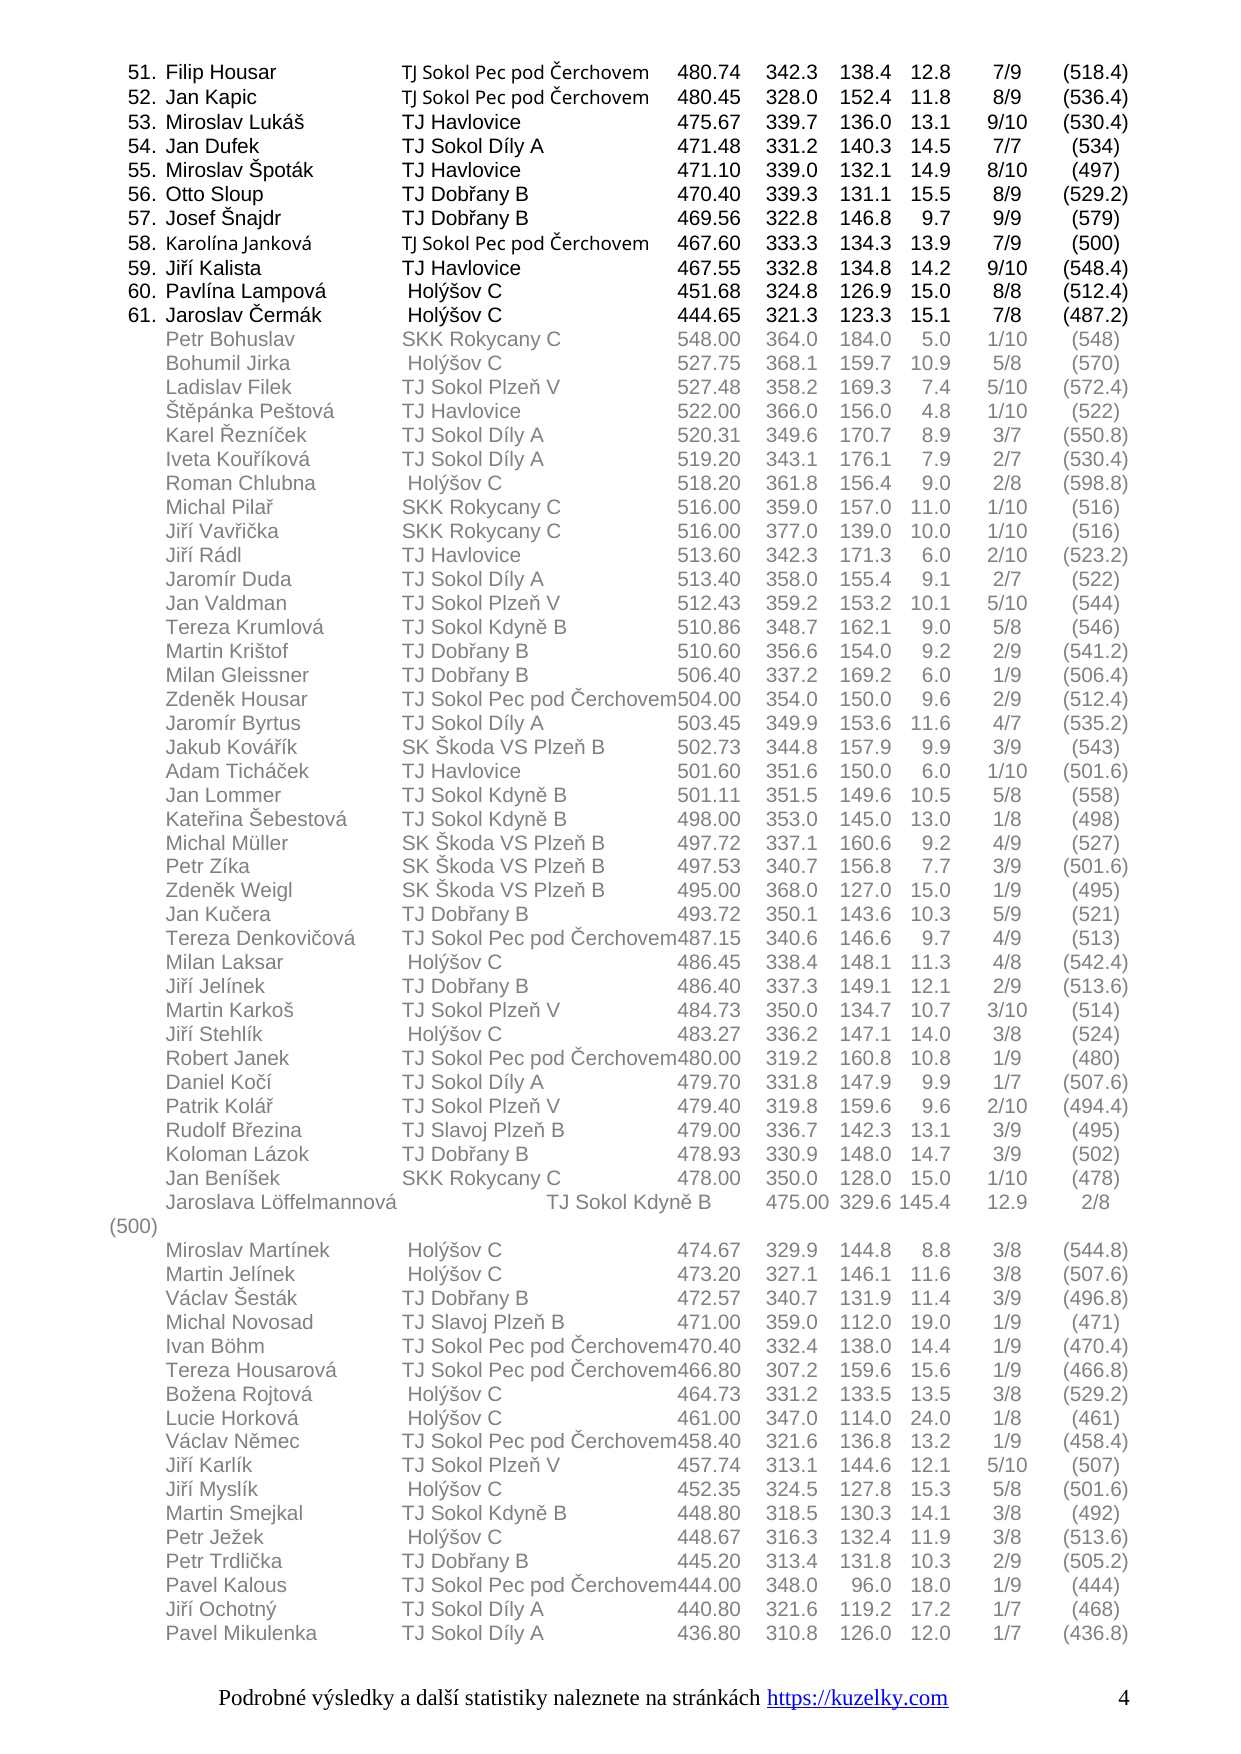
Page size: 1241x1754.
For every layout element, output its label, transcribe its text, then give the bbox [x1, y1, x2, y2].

text Daniel Kočí TJ Sokol Díly A 479.70 331.8 147.9 9.9 1/7 (507.6) [106, 1070, 1134, 1094]
text Jaroslava Löffelmannová TJ Sokol Kdyně B 475.00 329.6 145.4 12.9 2/8 (500) [106, 1190, 1134, 1238]
text Roman Chlubna Holýšov C 518.20 361.8 156.4 9.0 2/8 (598.8) [106, 471, 1134, 495]
text 61. Jaroslav Čermák Holýšov C 444.65 321.3 123.3 15.1 7/8 (487.2) [106, 303, 1134, 327]
text Václav Šesták TJ Dobřany B 472.57 340.7 131.9 11.4 3/9 (496.8) [106, 1286, 1134, 1309]
text Václav Němec TJ Sokol Pec pod Čerchovem 458.40 321.6 136.8 13.2 1/9 (458.4) [106, 1429, 1134, 1453]
text Kateřina Šebestová TJ Sokol Kdyně B 498.00 353.0 145.0 13.0 1/8 (498) [106, 806, 1134, 830]
text Jiří Jelínek TJ Dobřany B 486.40 337.3 149.1 12.1 2/9 (513.6) [106, 974, 1134, 998]
text Štěpánka Peštová TJ Havlovice 522.00 366.0 156.0 4.8 1/10 (522) [106, 399, 1134, 423]
text Koloman Lázok TJ Dobřany B 478.93 330.9 148.0 14.7 3/9 (502) [106, 1142, 1134, 1166]
text Petr Ježek Holýšov C 448.67 316.3 132.4 11.9 3/8 (513.6) [106, 1525, 1134, 1549]
text Jiří Karlík TJ Sokol Plzeň V 457.74 313.1 144.6 12.1 5/10 (507) [106, 1453, 1134, 1477]
text Rudolf Březina TJ Slavoj Plzeň B 479.00 336.7 142.3 13.1 3/9 (495) [106, 1118, 1134, 1142]
text 51. Filip Housar TJ Sokol Pec pod Čerchovem 480.74 342.3 138.4 12.8 7/9 (518.4) [106, 59, 1134, 84]
text Martin Krištof TJ Dobřany B 510.60 356.6 154.0 9.2 2/9 (541.2) [106, 639, 1134, 663]
text 53. Miroslav Lukáš TJ Havlovice 475.67 339.7 136.0 13.1 9/10 (530.4) [106, 110, 1134, 134]
text Jiří Stehlík Holýšov C 483.27 336.2 147.1 14.0 3/8 (524) [106, 1022, 1134, 1046]
text Jaromír Duda TJ Sokol Díly A 513.40 358.0 155.4 9.1 2/7 (522) [106, 567, 1134, 591]
text 56. Otto Sloup TJ Dobřany B 470.40 339.3 131.1 15.5 8/9 (529.2) [106, 182, 1134, 206]
text Miroslav Martínek Holýšov C 474.67 329.9 144.8 8.8 3/8 (544.8) [106, 1238, 1134, 1262]
text Pavel Mikulenka TJ Sokol Díly A 436.80 310.8 126.0 12.0 1/7 (436.8) [106, 1621, 1134, 1645]
text Michal Müller SK Škoda VS Plzeň B 497.72 337.1 160.6 9.2 4/9 (527) [106, 830, 1134, 854]
text Tereza Housarová TJ Sokol Pec pod Čerchovem 466.80 307.2 159.6 15.6 1/9 (466.8) [106, 1357, 1134, 1381]
text Božena Rojtová Holýšov C 464.73 331.2 133.5 13.5 3/8 (529.2) [106, 1381, 1134, 1405]
text Adam Ticháček TJ Havlovice 501.60 351.6 150.0 6.0 1/10 (501.6) [106, 758, 1134, 782]
text Martin Karkoš TJ Sokol Plzeň V 484.73 350.0 134.7 10.7 3/10 (514) [106, 998, 1134, 1022]
text Petr Bohuslav SKK Rokycany C 548.00 364.0 184.0 5.0 1/10 (548) [106, 327, 1134, 351]
text 59. Jiří Kalista TJ Havlovice 467.55 332.8 134.8 14.2 9/10 (548.4) [106, 255, 1134, 279]
text 52. Jan Kapic TJ Sokol Pec pod Čerchovem 480.45 328.0 152.4 11.8 8/9 (536.4) [106, 84, 1134, 110]
text Michal Pilař SKK Rokycany C 516.00 359.0 157.0 11.0 1/10 (516) [106, 495, 1134, 519]
text 60. Pavlína Lampová Holýšov C 451.68 324.8 126.9 15.0 8/8 (512.4) [106, 279, 1134, 303]
text Iveta Kouříková TJ Sokol Díly A 519.20 343.1 176.1 7.9 2/7 (530.4) [106, 447, 1134, 471]
text Jan Beníšek SKK Rokycany C 478.00 350.0 128.0 15.0 1/10 (478) [106, 1166, 1134, 1190]
text Ivan Böhm TJ Sokol Pec pod Čerchovem 470.40 332.4 138.0 14.4 1/9 (470.4) [106, 1333, 1134, 1357]
text Jiří Ochotný TJ Sokol Díly A 440.80 321.6 119.2 17.2 1/7 (468) [106, 1597, 1134, 1621]
text Jakub Kovářík SK Škoda VS Plzeň B 502.73 344.8 157.9 9.9 3/9 (543) [106, 734, 1134, 758]
text Jiří Rádl TJ Havlovice 513.60 342.3 171.3 6.0 2/10 (523.2) [106, 543, 1134, 567]
text Jiří Vavřička SKK Rokycany C 516.00 377.0 139.0 10.0 1/10 (516) [106, 519, 1134, 543]
text Petr Trdlička TJ Dobřany B 445.20 313.4 131.8 10.3 2/9 (505.2) [106, 1549, 1134, 1573]
text 55. Miroslav Špoták TJ Havlovice 471.10 339.0 132.1 14.9 8/10 (497) [106, 158, 1134, 182]
text Tereza Krumlová TJ Sokol Kdyně B 510.86 348.7 162.1 9.0 5/8 (546) [106, 615, 1134, 639]
text Patrik Kolář TJ Sokol Plzeň V 479.40 319.8 159.6 9.6 2/10 (494.4) [106, 1094, 1134, 1118]
text Martin Jelínek Holýšov C 473.20 327.1 146.1 11.6 3/8 (507.6) [106, 1262, 1134, 1286]
text 54. Jan Dufek TJ Sokol Díly A 471.48 331.2 140.3 14.5 7/7 (534) [106, 134, 1134, 158]
text Jan Kučera TJ Dobřany B 493.72 350.1 143.6 10.3 5/9 (521) [106, 902, 1134, 926]
text Karel Řezníček TJ Sokol Díly A 520.31 349.6 170.7 8.9 3/7 (550.8) [106, 423, 1134, 447]
text 58. Karolína Janková TJ Sokol Pec pod Čerchovem 467.60 333.3 134.3 13.9 7/9 (500) [106, 230, 1134, 255]
text Milan Laksar Holýšov C 486.45 338.4 148.1 11.3 4/8 (542.4) [106, 950, 1134, 974]
text Bohumil Jirka Holýšov C 527.75 368.1 159.7 10.9 5/8 (570) [106, 351, 1134, 375]
text Jiří Myslík Holýšov C 452.35 324.5 127.8 15.3 5/8 (501.6) [106, 1477, 1134, 1501]
text 57. Josef Šnajdr TJ Dobřany B 469.56 322.8 146.8 9.7 9/9 (579) [106, 206, 1134, 230]
text Michal Novosad TJ Slavoj Plzeň B 471.00 359.0 112.0 19.0 1/9 (471) [106, 1309, 1134, 1333]
text Robert Janek TJ Sokol Pec pod Čerchovem 480.00 319.2 160.8 10.8 1/9 (480) [106, 1046, 1134, 1070]
text Jan Lommer TJ Sokol Kdyně B 501.11 351.5 149.6 10.5 5/8 (558) [106, 782, 1134, 806]
text Martin Smejkal TJ Sokol Kdyně B 448.80 318.5 130.3 14.1 3/8 (492) [106, 1501, 1134, 1525]
text Jaromír Byrtus TJ Sokol Díly A 503.45 349.9 153.6 11.6 4/7 (535.2) [106, 711, 1134, 734]
text Lucie Horková Holýšov C 461.00 347.0 114.0 24.0 1/8 (461) [106, 1405, 1134, 1429]
text Pavel Kalous TJ Sokol Pec pod Čerchovem 444.00 348.0 96.0 18.0 1/9 (444) [106, 1573, 1134, 1597]
text Jan Valdman TJ Sokol Plzeň V 512.43 359.2 153.2 10.1 5/10 (544) [106, 591, 1134, 615]
text Zdeněk Weigl SK Škoda VS Plzeň B 495.00 368.0 127.0 15.0 1/9 (495) [106, 878, 1134, 902]
text Petr Zíka SK Škoda VS Plzeň B 497.53 340.7 156.8 7.7 3/9 (501.6) [106, 854, 1134, 878]
text Ladislav Filek TJ Sokol Plzeň V 527.48 358.2 169.3 7.4 5/10 (572.4) [106, 375, 1134, 399]
text Zdeněk Housar TJ Sokol Pec pod Čerchovem 504.00 354.0 150.0 9.6 2/9 (512.4) [106, 687, 1134, 711]
text Tereza Denkovičová TJ Sokol Pec pod Čerchovem 487.15 340.6 146.6 9.7 4/9 (513) [106, 926, 1134, 950]
text Milan Gleissner TJ Dobřany B 506.40 337.2 169.2 6.0 1/9 (506.4) [106, 663, 1134, 687]
